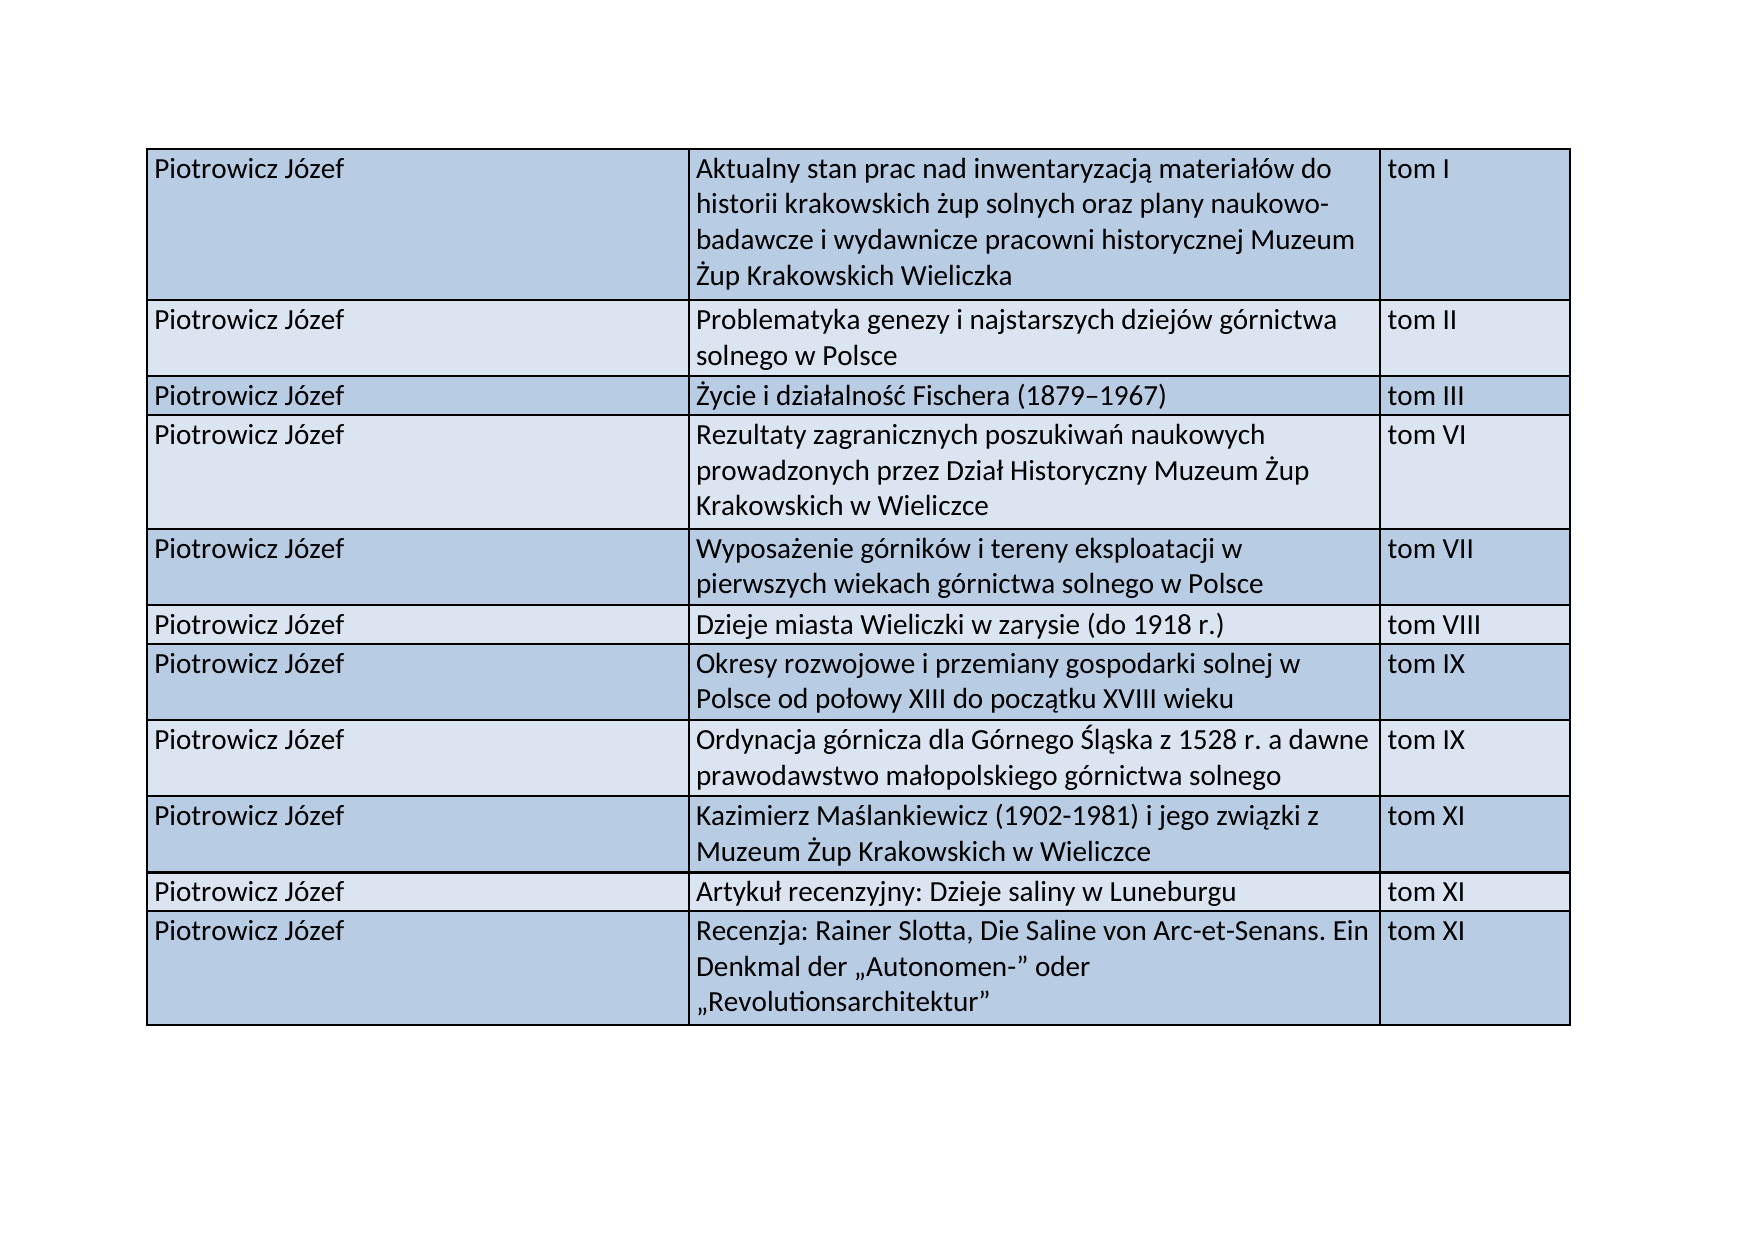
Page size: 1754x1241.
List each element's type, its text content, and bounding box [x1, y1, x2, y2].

table_cell tom XI [1381, 912, 1569, 1024]
table_cell tom II [1381, 301, 1569, 375]
table_cell Piotrowicz Józef [148, 606, 688, 643]
table_cell Piotrowicz Józef [148, 645, 688, 719]
table_cell Wyposażenie górników i tereny eksploatacji w pierwszych wiekach górnictwa solnego w Polsce [690, 530, 1379, 604]
table_cell tom XI [1381, 797, 1569, 871]
table_cell Piotrowicz Józef [148, 377, 688, 414]
table_cell Piotrowicz Józef [148, 797, 688, 871]
table_cell Artykuł recenzyjny: Dzieje saliny w Luneburgu [690, 874, 1379, 910]
table_cell tom I [1381, 150, 1569, 299]
table_cell Piotrowicz Józef [148, 721, 688, 795]
table_cell tom IX [1381, 645, 1569, 719]
table_cell Piotrowicz Józef [148, 874, 688, 910]
table_cell Piotrowicz Józef [148, 301, 688, 375]
table_cell tom VIII [1381, 606, 1569, 643]
table_cell Rezultaty zagranicznych poszukiwań naukowych prowadzonych przez Dział Historyczny Muzeum Żup Krakowskich w Wieliczce [690, 416, 1379, 528]
table_cell Piotrowicz Józef [148, 416, 688, 528]
table_cell Okresy rozwojowe i przemiany gospodarki solnej w Polsce od połowy XIII do początku XVIII wieku [690, 645, 1379, 719]
table_cell Życie i działalność Fischera (1879–1967) [690, 377, 1379, 414]
table_cell Dzieje miasta Wieliczki w zarysie (do 1918 r.) [690, 606, 1379, 643]
table_cell Ordynacja górnicza dla Górnego Śląska z 1528 r. a dawne prawodawstwo małopolskiego górnictwa solnego [690, 721, 1379, 795]
table_cell tom XI [1381, 874, 1569, 910]
table_cell Problematyka genezy i najstarszych dziejów górnictwa solnego w Polsce [690, 301, 1379, 375]
table_cell tom IX [1381, 721, 1569, 795]
table_cell Aktualny stan prac nad inwentaryzacją materiałów do historii krakowskich żup solnych oraz plany naukowo-badawcze i wydawnicze pracowni historycznej Muzeum Żup Krakowskich Wieliczka [690, 150, 1379, 299]
table_cell Recenzja: Rainer Slotta, Die Saline von Arc-et-Senans. Ein Denkmal der „Autonomen-” oder „Revolutionsarchitektur” [690, 912, 1379, 1024]
table_cell tom VI [1381, 416, 1569, 528]
table_cell Kazimierz Maślankiewicz (1902-1981) i jego związki z Muzeum Żup Krakowskich w Wieliczce [690, 797, 1379, 871]
table_cell Piotrowicz Józef [148, 150, 688, 299]
table_cell tom VII [1381, 530, 1569, 604]
table_cell tom III [1381, 377, 1569, 414]
table_cell Piotrowicz Józef [148, 912, 688, 1024]
table_cell Piotrowicz Józef [148, 530, 688, 604]
